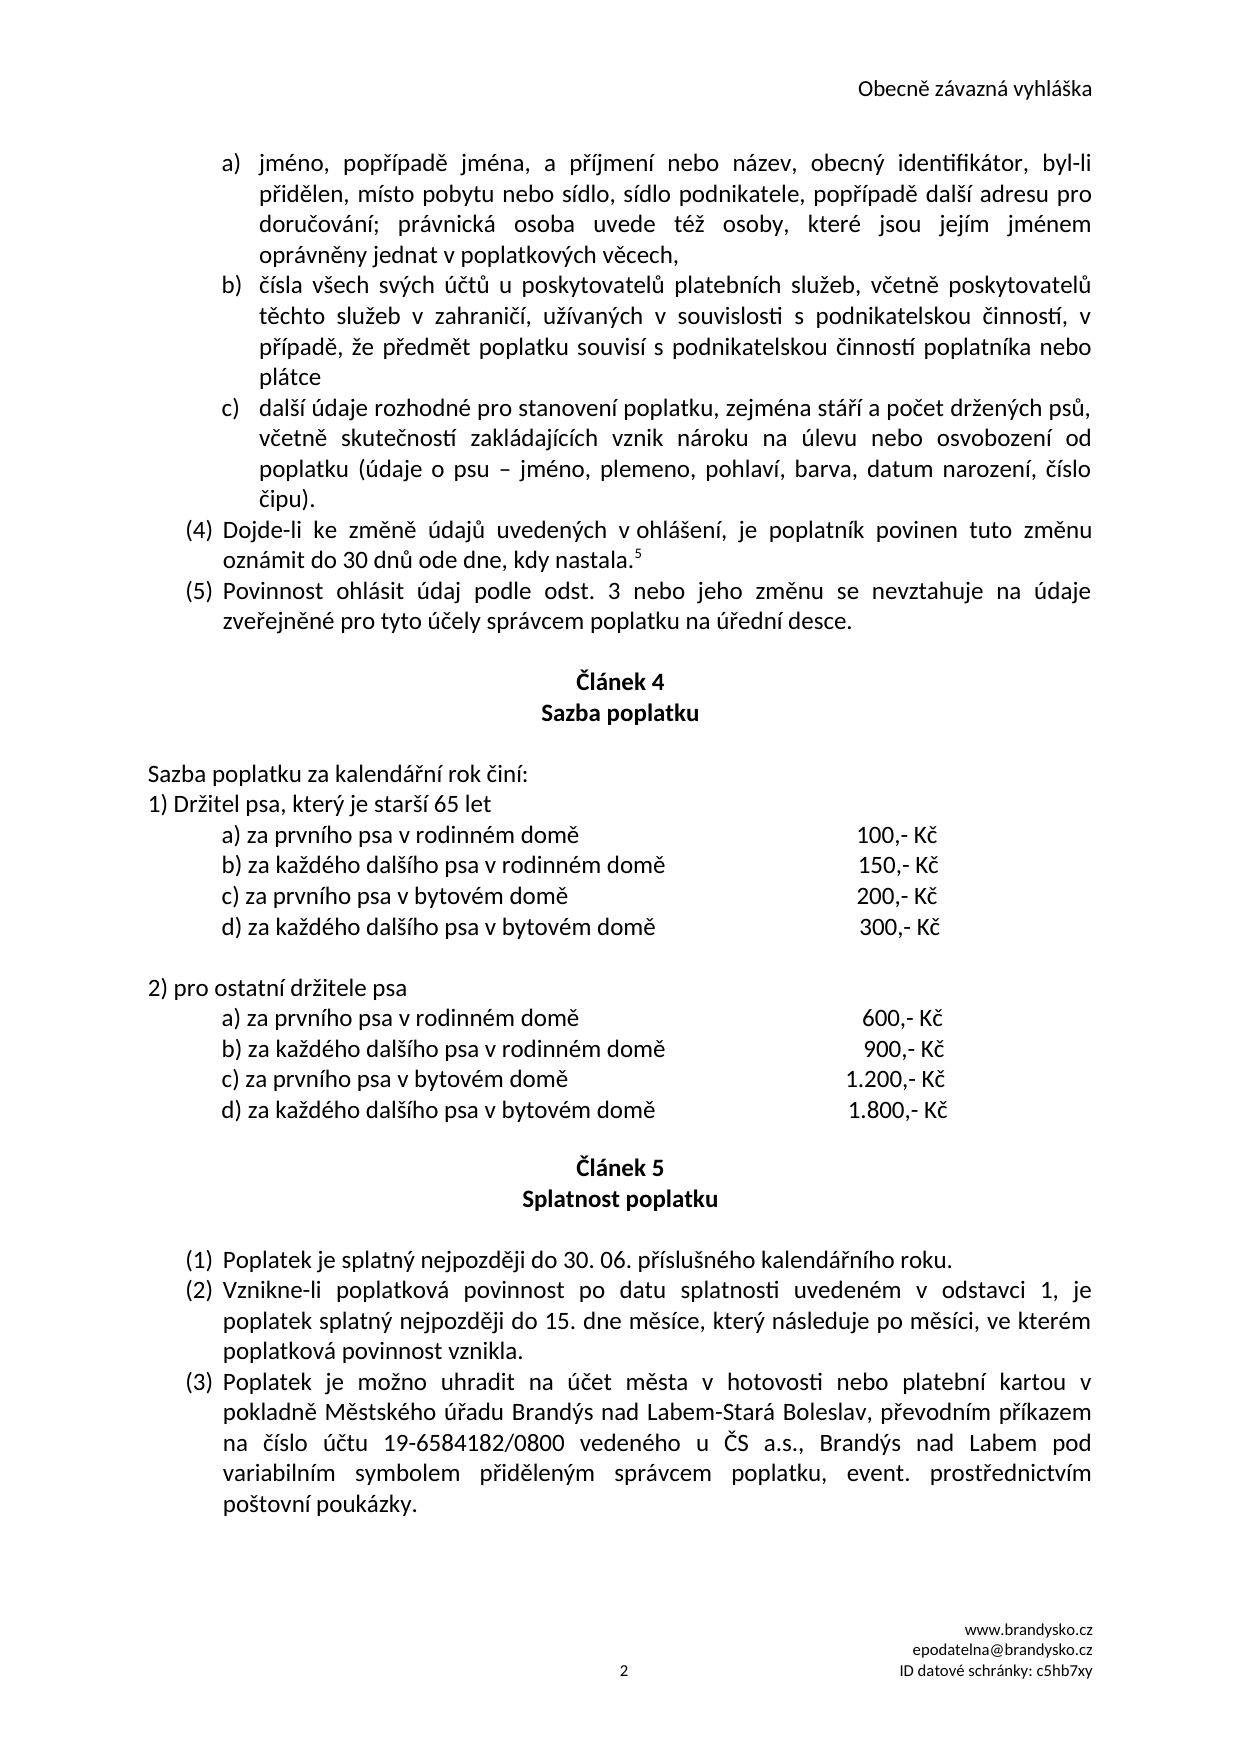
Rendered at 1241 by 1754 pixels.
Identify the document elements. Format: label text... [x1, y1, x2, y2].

list jméno, popřípadě jména, a příjmení nebo název, obecný identifikátor, byl-li přidělen, místo pobytu nebo sídlo, sídlo podnikatele, popřípadě další adresu pro doručování; právnická osoba uvede též osoby, které jsou jejím jménem oprávněny jednat v poplatkových věcech, [221, 148, 1093, 270]
text a) za prvního psa v rodinném domě 100,- Kč [148, 819, 1093, 849]
list Dojde-li ke změně údajů uvedených v ohlášení, je poplatník povinen tuto změnu oznámit do 30 dnů ode dne, kdy nastala.5 [185, 514, 1093, 575]
text Sazba poplatku [148, 697, 1093, 727]
list Poplatek je splatný nejpozději do 30. 06. příslušného kalendářního roku. [185, 1244, 1093, 1274]
list Poplatek je možno uhradit na účet města v hotovosti nebo platební kartou v pokladně Městského úřadu Brandýs nad Labem-Stará Boleslav, převodním příkazem na číslo účtu 19-6584182/0800 vedeného u ČS a.s., Brandýs nad Labem pod variabilním symbolem přiděleným správcem poplatku, event. prostřednictvím poštovní poukázky. [185, 1366, 1093, 1518]
text b) za každého dalšího psa v rodinném domě 150,- Kč [148, 849, 1093, 880]
text c) za prvního psa v bytovém domě 200,- Kč [148, 880, 1093, 911]
text d) za každého dalšího psa v bytovém domě 300,- Kč [148, 911, 1093, 941]
text Článek 4 [148, 666, 1093, 697]
text 2) pro ostatní držitele psa [148, 972, 1093, 1002]
list Povinnost ohlásit údaj podle odst. 3 nebo jeho změnu se nevztahuje na údaje zveřejněné pro tyto účely správcem poplatku na úřední desce. [185, 575, 1093, 636]
text a) za prvního psa v rodinném domě 600,- Kč [148, 1002, 1093, 1033]
text Sazba poplatku za kalendářní rok činí: [148, 758, 1093, 788]
text d) za každého dalšího psa v bytovém domě 1.800,- Kč [148, 1094, 1093, 1124]
list čísla všech svých účtů u poskytovatelů platebních služeb, včetně poskytovatelů těchto služeb v zahraničí, užívaných v souvislosti s podnikatelskou činností, v případě, že předmět poplatku souvisí s podnikatelskou činností poplatníka nebo plátce [221, 270, 1093, 392]
text b) za každého dalšího psa v rodinném domě 900,- Kč [148, 1033, 1093, 1063]
text Splatnost poplatku [148, 1183, 1093, 1213]
list Vznikne-li poplatková povinnost po datu splatnosti uvedeném v odstavci 1, je poplatek splatný nejpozději do 15. dne měsíce, který následuje po měsíci, ve kterém poplatková povinnost vznikla. [185, 1274, 1093, 1366]
text c) za prvního psa v bytovém domě 1.200,- Kč [148, 1063, 1093, 1094]
list další údaje rozhodné pro stanovení poplatku, zejména stáří a počet držených psů, včetně skutečností zakládajících vznik nároku na úlevu nebo osvobození od poplatku (údaje o psu – jméno, plemeno, pohlaví, barva, datum narození, číslo čipu). [221, 392, 1093, 514]
text 1) Držitel psa, který je starší 65 let [148, 788, 1093, 819]
text Článek 5 [148, 1152, 1093, 1183]
